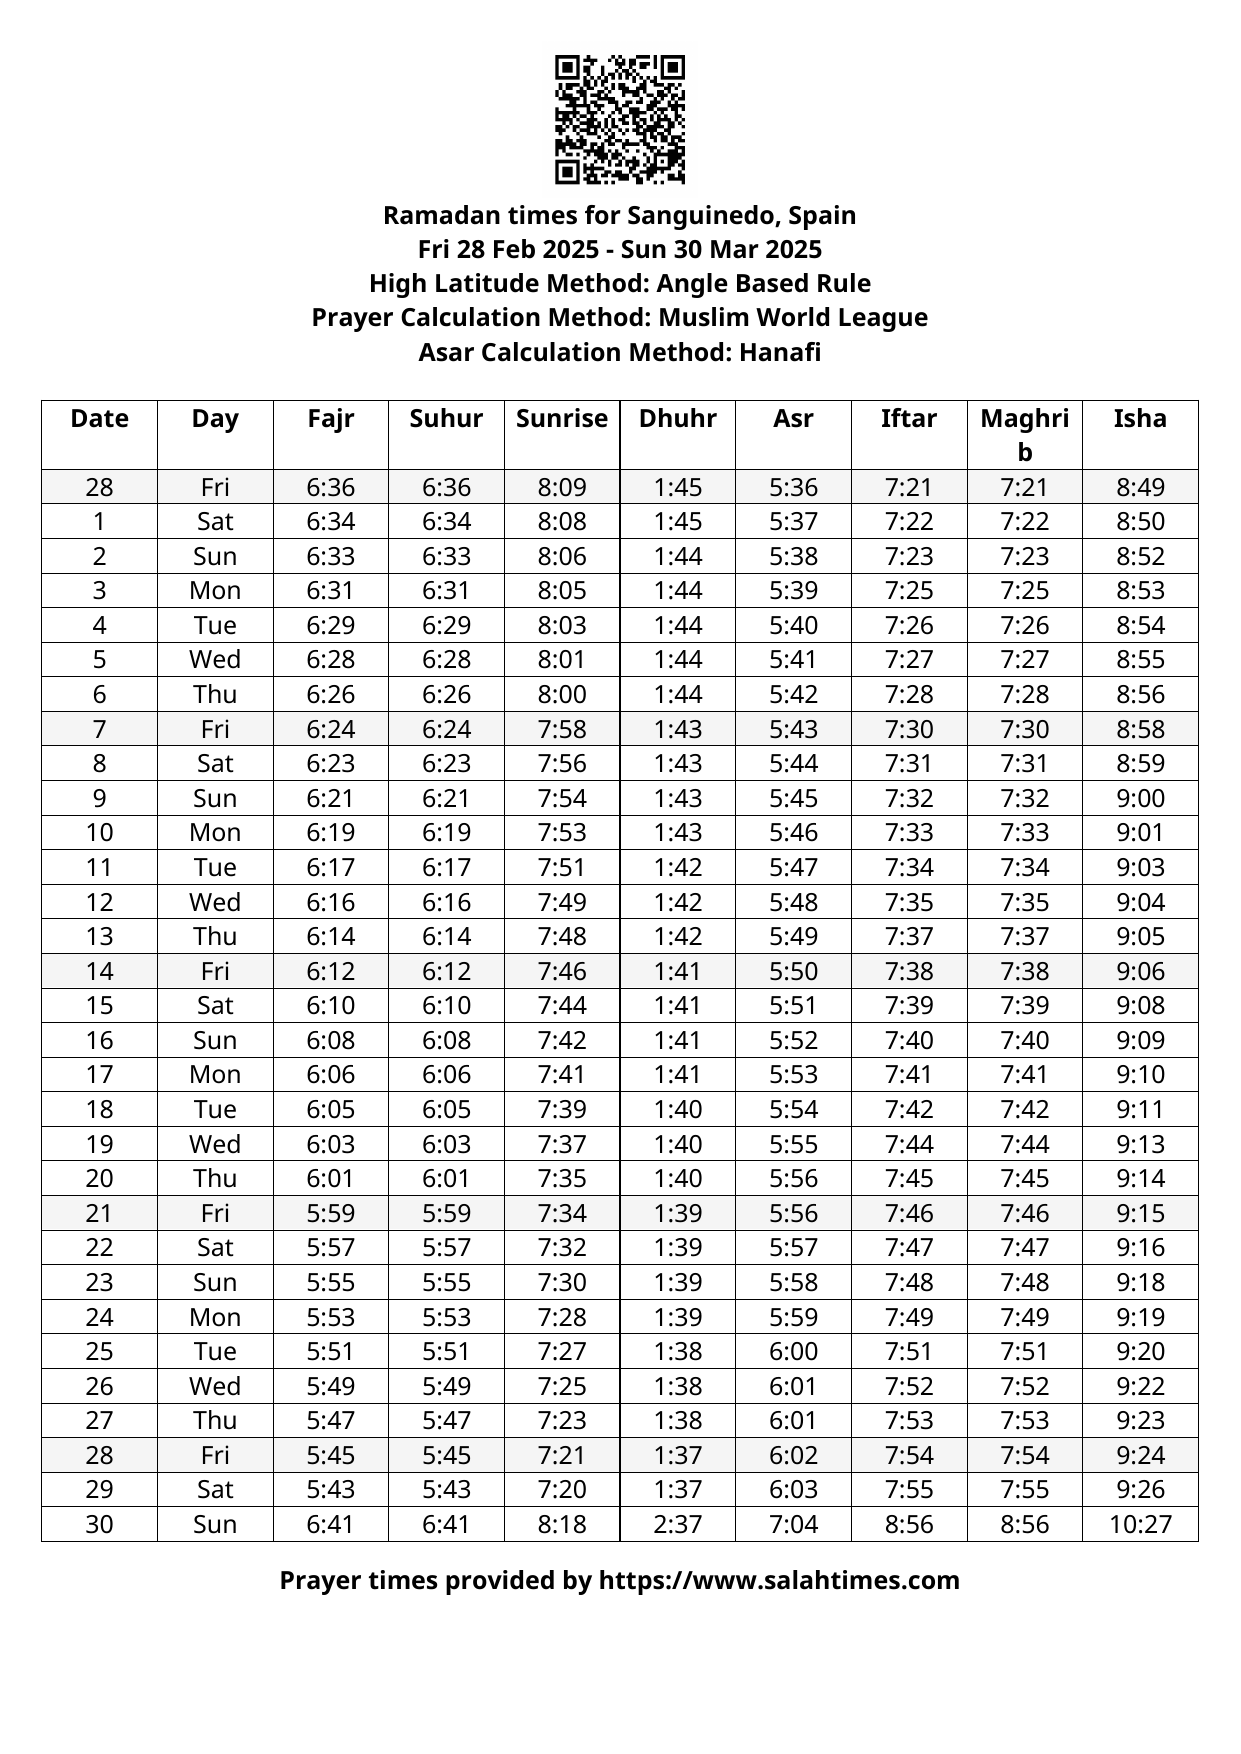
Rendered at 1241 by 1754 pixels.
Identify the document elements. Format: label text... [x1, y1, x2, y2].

table_cell 14 [42, 954, 157, 987]
text Asar Calculation Method: Hanafi [42, 334, 1198, 368]
table_cell 11 [42, 850, 157, 884]
table_cell 7:28 [968, 677, 1082, 711]
table_cell 5 [42, 643, 157, 676]
table_cell 5:48 [736, 885, 851, 918]
table_cell 5:53 [736, 1058, 851, 1091]
table_cell 1:39 [621, 1231, 735, 1264]
table_cell Sat [158, 989, 273, 1022]
table_cell Mon [158, 1058, 273, 1091]
table_cell 7:44 [968, 1127, 1082, 1160]
table_cell 7:33 [852, 816, 967, 849]
table_cell 7:30 [852, 712, 967, 745]
table_cell 9:11 [1083, 1092, 1198, 1126]
table_cell 7:55 [968, 1473, 1082, 1506]
table_cell Tue [158, 850, 273, 884]
table_cell 6:08 [274, 1023, 388, 1057]
table_cell 5:59 [274, 1196, 388, 1229]
table_cell 7:54 [505, 781, 619, 814]
table_cell 8:58 [1083, 712, 1198, 745]
table_cell 8:05 [505, 574, 619, 607]
text High Latitude Method: Angle Based Rule [42, 266, 1198, 300]
table_cell 7:23 [968, 539, 1082, 572]
table_cell 6:41 [389, 1507, 504, 1541]
table_cell Sat [158, 504, 273, 538]
table_cell 7:53 [968, 1404, 1082, 1437]
table_cell 7:41 [505, 1058, 619, 1091]
table_cell 1:39 [621, 1300, 735, 1333]
table_cell 8:50 [1083, 504, 1198, 538]
table_cell 5:38 [736, 539, 851, 572]
table_cell 5:45 [389, 1438, 504, 1472]
table_cell 28 [42, 470, 157, 503]
table_cell 24 [42, 1300, 157, 1333]
text Ramadan times for Sanguinedo, Spain [42, 198, 1198, 232]
table_cell 1:38 [621, 1404, 735, 1437]
table_cell 7:25 [505, 1369, 619, 1402]
table_cell 7:55 [852, 1473, 967, 1506]
table_header Iftar [852, 401, 967, 469]
table_cell Fri [158, 470, 273, 503]
table_cell 9:04 [1083, 885, 1198, 918]
table_cell 5:37 [736, 504, 851, 538]
table_cell 5:58 [736, 1265, 851, 1299]
table_header Maghrib [968, 401, 1082, 469]
table_cell 1:44 [621, 677, 735, 711]
table_cell 9:03 [1083, 850, 1198, 884]
table_cell 7:54 [852, 1438, 967, 1472]
table_cell 5:56 [736, 1196, 851, 1229]
table_cell 7:52 [968, 1369, 1082, 1402]
table_cell 8:08 [505, 504, 619, 538]
table_cell 6:02 [736, 1438, 851, 1472]
table_cell 6:34 [389, 504, 504, 538]
text Prayer times provided by https://www.salahtimes.com [42, 1563, 1198, 1597]
table_cell 6:29 [389, 608, 504, 642]
table_cell 1:38 [621, 1334, 735, 1368]
table_cell 7:21 [852, 470, 967, 503]
table_cell 5:36 [736, 470, 851, 503]
table_cell Sun [158, 539, 273, 572]
table_cell 1:43 [621, 746, 735, 780]
table_cell 6:23 [274, 746, 388, 780]
table_cell 8:55 [1083, 643, 1198, 676]
table_cell 7:37 [505, 1127, 619, 1160]
table_cell Thu [158, 1404, 273, 1437]
table_cell 9:00 [1083, 781, 1198, 814]
table_cell 6:16 [274, 885, 388, 918]
table_cell 1:43 [621, 781, 735, 814]
table_cell 7:45 [852, 1161, 967, 1195]
table_cell 7:42 [852, 1092, 967, 1126]
table_cell 7:28 [852, 677, 967, 711]
table_cell 7:56 [505, 746, 619, 780]
table_cell 8:52 [1083, 539, 1198, 572]
table_cell 5:47 [389, 1404, 504, 1437]
table_cell 1:43 [621, 816, 735, 849]
table_cell 9:13 [1083, 1127, 1198, 1160]
table_cell 8:00 [505, 677, 619, 711]
table_cell 8:54 [1083, 608, 1198, 642]
table_cell 1:42 [621, 850, 735, 884]
table_cell 5:56 [736, 1161, 851, 1195]
table_cell 6:19 [389, 816, 504, 849]
table_cell 7:51 [968, 1334, 1082, 1368]
table_cell 7:39 [852, 989, 967, 1022]
table_cell 6:10 [389, 989, 504, 1022]
table_cell 7:22 [968, 504, 1082, 538]
table_cell 5:43 [736, 712, 851, 745]
table_cell Wed [158, 885, 273, 918]
table_cell Thu [158, 919, 273, 953]
text Prayer Calculation Method: Muslim World League [42, 300, 1198, 334]
table_cell 6:01 [274, 1161, 388, 1195]
table_cell 6:31 [274, 574, 388, 607]
table_cell 6:33 [274, 539, 388, 572]
table_cell 6:36 [274, 470, 388, 503]
table_cell 9:09 [1083, 1023, 1198, 1057]
table_cell 8:49 [1083, 470, 1198, 503]
table_cell 9:23 [1083, 1404, 1198, 1437]
table_cell 6:08 [389, 1023, 504, 1057]
table_cell 6:05 [274, 1092, 388, 1126]
table_header Date [42, 401, 157, 469]
table_cell 6:06 [274, 1058, 388, 1091]
table_cell 7:23 [505, 1404, 619, 1437]
table_cell 6:17 [274, 850, 388, 884]
table_header Isha [1083, 401, 1198, 469]
table_cell 6:24 [274, 712, 388, 745]
table_cell 7:27 [968, 643, 1082, 676]
table_cell 9:14 [1083, 1161, 1198, 1195]
table_cell 7:22 [852, 504, 967, 538]
table_cell 5:43 [274, 1473, 388, 1506]
table_cell 1:44 [621, 608, 735, 642]
table_cell 5:52 [736, 1023, 851, 1057]
table_cell 5:57 [736, 1231, 851, 1264]
table_cell 7:45 [968, 1161, 1082, 1195]
table_cell 1:40 [621, 1092, 735, 1126]
table_cell Mon [158, 574, 273, 607]
table_cell 5:42 [736, 677, 851, 711]
table_cell 7:32 [852, 781, 967, 814]
table_cell 6:26 [274, 677, 388, 711]
table_cell 7:39 [505, 1092, 619, 1126]
table_cell 10 [42, 816, 157, 849]
table_cell 7:58 [505, 712, 619, 745]
table_cell 8:56 [1083, 677, 1198, 711]
table_cell 9:24 [1083, 1438, 1198, 1472]
table_cell 21 [42, 1196, 157, 1229]
table_cell 9:01 [1083, 816, 1198, 849]
table_cell 7:46 [505, 954, 619, 987]
table_cell Fri [158, 954, 273, 987]
table_cell 30 [42, 1507, 157, 1541]
table_cell Sat [158, 746, 273, 780]
table_cell 27 [42, 1404, 157, 1437]
table_cell 7:46 [852, 1196, 967, 1229]
table_cell 7:21 [968, 470, 1082, 503]
table_cell 1:37 [621, 1438, 735, 1472]
table_cell 7:25 [852, 574, 967, 607]
table_cell 7:30 [968, 712, 1082, 745]
table_cell 7:44 [505, 989, 619, 1022]
table_cell Mon [158, 816, 273, 849]
picture [542, 41, 699, 198]
table_cell Sun [158, 1023, 273, 1057]
table_cell 5:51 [274, 1334, 388, 1368]
table_cell 7:41 [852, 1058, 967, 1091]
table_cell 9:08 [1083, 989, 1198, 1022]
table_cell Tue [158, 608, 273, 642]
table_cell 7:26 [852, 608, 967, 642]
table_cell 9:18 [1083, 1265, 1198, 1299]
table_cell 5:49 [389, 1369, 504, 1402]
table_cell 5:59 [389, 1196, 504, 1229]
table_cell 1:44 [621, 539, 735, 572]
table_cell 9:15 [1083, 1196, 1198, 1229]
table_cell 6:06 [389, 1058, 504, 1091]
table_cell 2:37 [621, 1507, 735, 1541]
table_cell 7:49 [505, 885, 619, 918]
table_cell 7:34 [505, 1196, 619, 1229]
table_cell 5:57 [274, 1231, 388, 1264]
table_cell 6:21 [389, 781, 504, 814]
table_cell 1:39 [621, 1265, 735, 1299]
table_cell 1:40 [621, 1161, 735, 1195]
table_cell 8 [42, 746, 157, 780]
table_cell 5:59 [736, 1300, 851, 1333]
table_cell 9:26 [1083, 1473, 1198, 1506]
table_cell 7 [42, 712, 157, 745]
table_cell 7:47 [852, 1231, 967, 1264]
table_cell 5:51 [389, 1334, 504, 1368]
table_cell 1:43 [621, 712, 735, 745]
table_cell 5:46 [736, 816, 851, 849]
table_cell 18 [42, 1092, 157, 1126]
table_cell 6:14 [389, 919, 504, 953]
table_cell Wed [158, 1369, 273, 1402]
table_cell 7:23 [852, 539, 967, 572]
table_cell 6:12 [389, 954, 504, 987]
table_header Dhuhr [621, 401, 735, 469]
table_cell 7:42 [505, 1023, 619, 1057]
table_cell 25 [42, 1334, 157, 1368]
table_cell 5:43 [389, 1473, 504, 1506]
table_cell 8:01 [505, 643, 619, 676]
table_cell 6:26 [389, 677, 504, 711]
table_cell 6:03 [736, 1473, 851, 1506]
table_cell Sun [158, 1265, 273, 1299]
table_cell 7:38 [852, 954, 967, 987]
table_cell 7:20 [505, 1473, 619, 1506]
table_cell 1:41 [621, 1023, 735, 1057]
table_cell 7:51 [505, 850, 619, 884]
table_header Sunrise [505, 401, 619, 469]
table_cell 7:52 [852, 1369, 967, 1402]
table_cell 7:48 [852, 1265, 967, 1299]
table_cell 5:55 [389, 1265, 504, 1299]
table_cell 7:04 [736, 1507, 851, 1541]
table_cell Thu [158, 677, 273, 711]
table_cell 7:40 [852, 1023, 967, 1057]
table_cell 5:55 [736, 1127, 851, 1160]
table_cell 20 [42, 1161, 157, 1195]
table_cell 1:41 [621, 989, 735, 1022]
table_cell 6:01 [736, 1404, 851, 1437]
table_cell 7:35 [852, 885, 967, 918]
table_cell 6:23 [389, 746, 504, 780]
table_cell Sat [158, 1231, 273, 1264]
table_cell 22 [42, 1231, 157, 1264]
table_cell 5:49 [736, 919, 851, 953]
table_cell 6:14 [274, 919, 388, 953]
table_cell 7:34 [968, 850, 1082, 884]
table_cell 5:49 [274, 1369, 388, 1402]
table_cell Sat [158, 1473, 273, 1506]
table_cell 26 [42, 1369, 157, 1402]
table_cell 1:42 [621, 919, 735, 953]
table_cell 5:54 [736, 1092, 851, 1126]
table_cell 6:16 [389, 885, 504, 918]
table_cell 7:25 [968, 574, 1082, 607]
table_cell 6:31 [389, 574, 504, 607]
table_cell 3 [42, 574, 157, 607]
table_cell 5:57 [389, 1231, 504, 1264]
table_cell 6:00 [736, 1334, 851, 1368]
table_cell 9:20 [1083, 1334, 1198, 1368]
table_cell 7:33 [968, 816, 1082, 849]
table_cell 6:19 [274, 816, 388, 849]
table_cell 7:48 [505, 919, 619, 953]
table_cell 19 [42, 1127, 157, 1160]
table_cell 5:41 [736, 643, 851, 676]
table_cell 7:34 [852, 850, 967, 884]
table_cell 5:47 [274, 1404, 388, 1437]
table_header Suhur [389, 401, 504, 469]
table_cell 7:27 [852, 643, 967, 676]
table_cell 7:30 [505, 1265, 619, 1299]
table_cell 7:38 [968, 954, 1082, 987]
table_cell 7:49 [968, 1300, 1082, 1333]
table_cell 10:27 [1083, 1507, 1198, 1541]
table_cell 6:12 [274, 954, 388, 987]
table_cell 7:40 [968, 1023, 1082, 1057]
table_cell 6:24 [389, 712, 504, 745]
table_cell 1:39 [621, 1196, 735, 1229]
table_cell 7:44 [852, 1127, 967, 1160]
table_cell 5:51 [736, 989, 851, 1022]
table_cell Sun [158, 1507, 273, 1541]
table_cell 1:45 [621, 504, 735, 538]
table_cell 1:38 [621, 1369, 735, 1402]
table_cell 1:40 [621, 1127, 735, 1160]
table_header Day [158, 401, 273, 469]
table_cell 7:39 [968, 989, 1082, 1022]
table_cell 29 [42, 1473, 157, 1506]
table_cell 1:44 [621, 643, 735, 676]
table_cell 7:31 [968, 746, 1082, 780]
table_cell 1:45 [621, 470, 735, 503]
table_cell 5:53 [274, 1300, 388, 1333]
table_cell 13 [42, 919, 157, 953]
table_cell 5:39 [736, 574, 851, 607]
table_cell 7:42 [968, 1092, 1082, 1126]
table_cell 6:03 [389, 1127, 504, 1160]
table_cell 6:28 [389, 643, 504, 676]
table_cell 7:37 [968, 919, 1082, 953]
table_cell 6:17 [389, 850, 504, 884]
table_cell 9:06 [1083, 954, 1198, 987]
table_cell Fri [158, 1438, 273, 1472]
table_cell 7:21 [505, 1438, 619, 1472]
table_cell 4 [42, 608, 157, 642]
table_cell 8:56 [968, 1507, 1082, 1541]
table_cell 7:53 [505, 816, 619, 849]
table_cell 7:27 [505, 1334, 619, 1368]
table_cell 16 [42, 1023, 157, 1057]
table_cell 6:21 [274, 781, 388, 814]
table_cell 1:41 [621, 954, 735, 987]
table_cell 6:33 [389, 539, 504, 572]
table_cell 7:53 [852, 1404, 967, 1437]
table_cell 1:41 [621, 1058, 735, 1091]
table_cell 6:41 [274, 1507, 388, 1541]
table_cell 7:32 [505, 1231, 619, 1264]
table_cell 7:41 [968, 1058, 1082, 1091]
table_cell Fri [158, 1196, 273, 1229]
table_cell 7:32 [968, 781, 1082, 814]
table_cell 2 [42, 539, 157, 572]
table_cell 5:50 [736, 954, 851, 987]
table_cell 5:45 [736, 781, 851, 814]
table_cell 6:01 [389, 1161, 504, 1195]
table_cell Wed [158, 643, 273, 676]
table_cell 1:37 [621, 1473, 735, 1506]
table_cell 7:35 [505, 1161, 619, 1195]
table_cell 9 [42, 781, 157, 814]
table_cell 5:55 [274, 1265, 388, 1299]
table_cell 9:05 [1083, 919, 1198, 953]
table_cell 5:45 [274, 1438, 388, 1472]
table_cell 17 [42, 1058, 157, 1091]
table_cell Tue [158, 1092, 273, 1126]
table_cell 6:03 [274, 1127, 388, 1160]
table_cell 7:49 [852, 1300, 967, 1333]
table_cell 8:03 [505, 608, 619, 642]
table_cell Thu [158, 1161, 273, 1195]
table_cell 9:16 [1083, 1231, 1198, 1264]
table_cell 9:19 [1083, 1300, 1198, 1333]
table_cell Fri [158, 712, 273, 745]
table_cell 8:18 [505, 1507, 619, 1541]
table_cell 6:36 [389, 470, 504, 503]
table_cell 6:10 [274, 989, 388, 1022]
table_cell 15 [42, 989, 157, 1022]
table_header Fajr [274, 401, 388, 469]
table_cell 6:28 [274, 643, 388, 676]
table_cell 7:51 [852, 1334, 967, 1368]
table_cell 7:35 [968, 885, 1082, 918]
table_cell 7:54 [968, 1438, 1082, 1472]
table_cell 9:10 [1083, 1058, 1198, 1091]
table_cell 1:44 [621, 574, 735, 607]
table_cell Mon [158, 1300, 273, 1333]
table_cell 1:42 [621, 885, 735, 918]
table_header Asr [736, 401, 851, 469]
table_cell 6:01 [736, 1369, 851, 1402]
table_cell 5:53 [389, 1300, 504, 1333]
table_cell 12 [42, 885, 157, 918]
table_cell 6:29 [274, 608, 388, 642]
table_cell 28 [42, 1438, 157, 1472]
table_cell 7:31 [852, 746, 967, 780]
table_cell Wed [158, 1127, 273, 1160]
table_cell 5:47 [736, 850, 851, 884]
table_cell 7:26 [968, 608, 1082, 642]
text Fri 28 Feb 2025 - Sun 30 Mar 2025 [42, 232, 1198, 266]
table_cell 8:06 [505, 539, 619, 572]
table_cell Tue [158, 1334, 273, 1368]
table_cell Sun [158, 781, 273, 814]
table_cell 7:28 [505, 1300, 619, 1333]
table_cell 6:05 [389, 1092, 504, 1126]
table_cell 9:22 [1083, 1369, 1198, 1402]
table_cell 7:47 [968, 1231, 1082, 1264]
table_cell 6:34 [274, 504, 388, 538]
table_cell 5:44 [736, 746, 851, 780]
table_cell 8:56 [852, 1507, 967, 1541]
table_cell 5:40 [736, 608, 851, 642]
table_cell 8:53 [1083, 574, 1198, 607]
table_cell 1 [42, 504, 157, 538]
table_cell 23 [42, 1265, 157, 1299]
table_cell 7:48 [968, 1265, 1082, 1299]
table_cell 7:37 [852, 919, 967, 953]
table_cell 7:46 [968, 1196, 1082, 1229]
table_cell 8:59 [1083, 746, 1198, 780]
table_cell 6 [42, 677, 157, 711]
table_cell 8:09 [505, 470, 619, 503]
